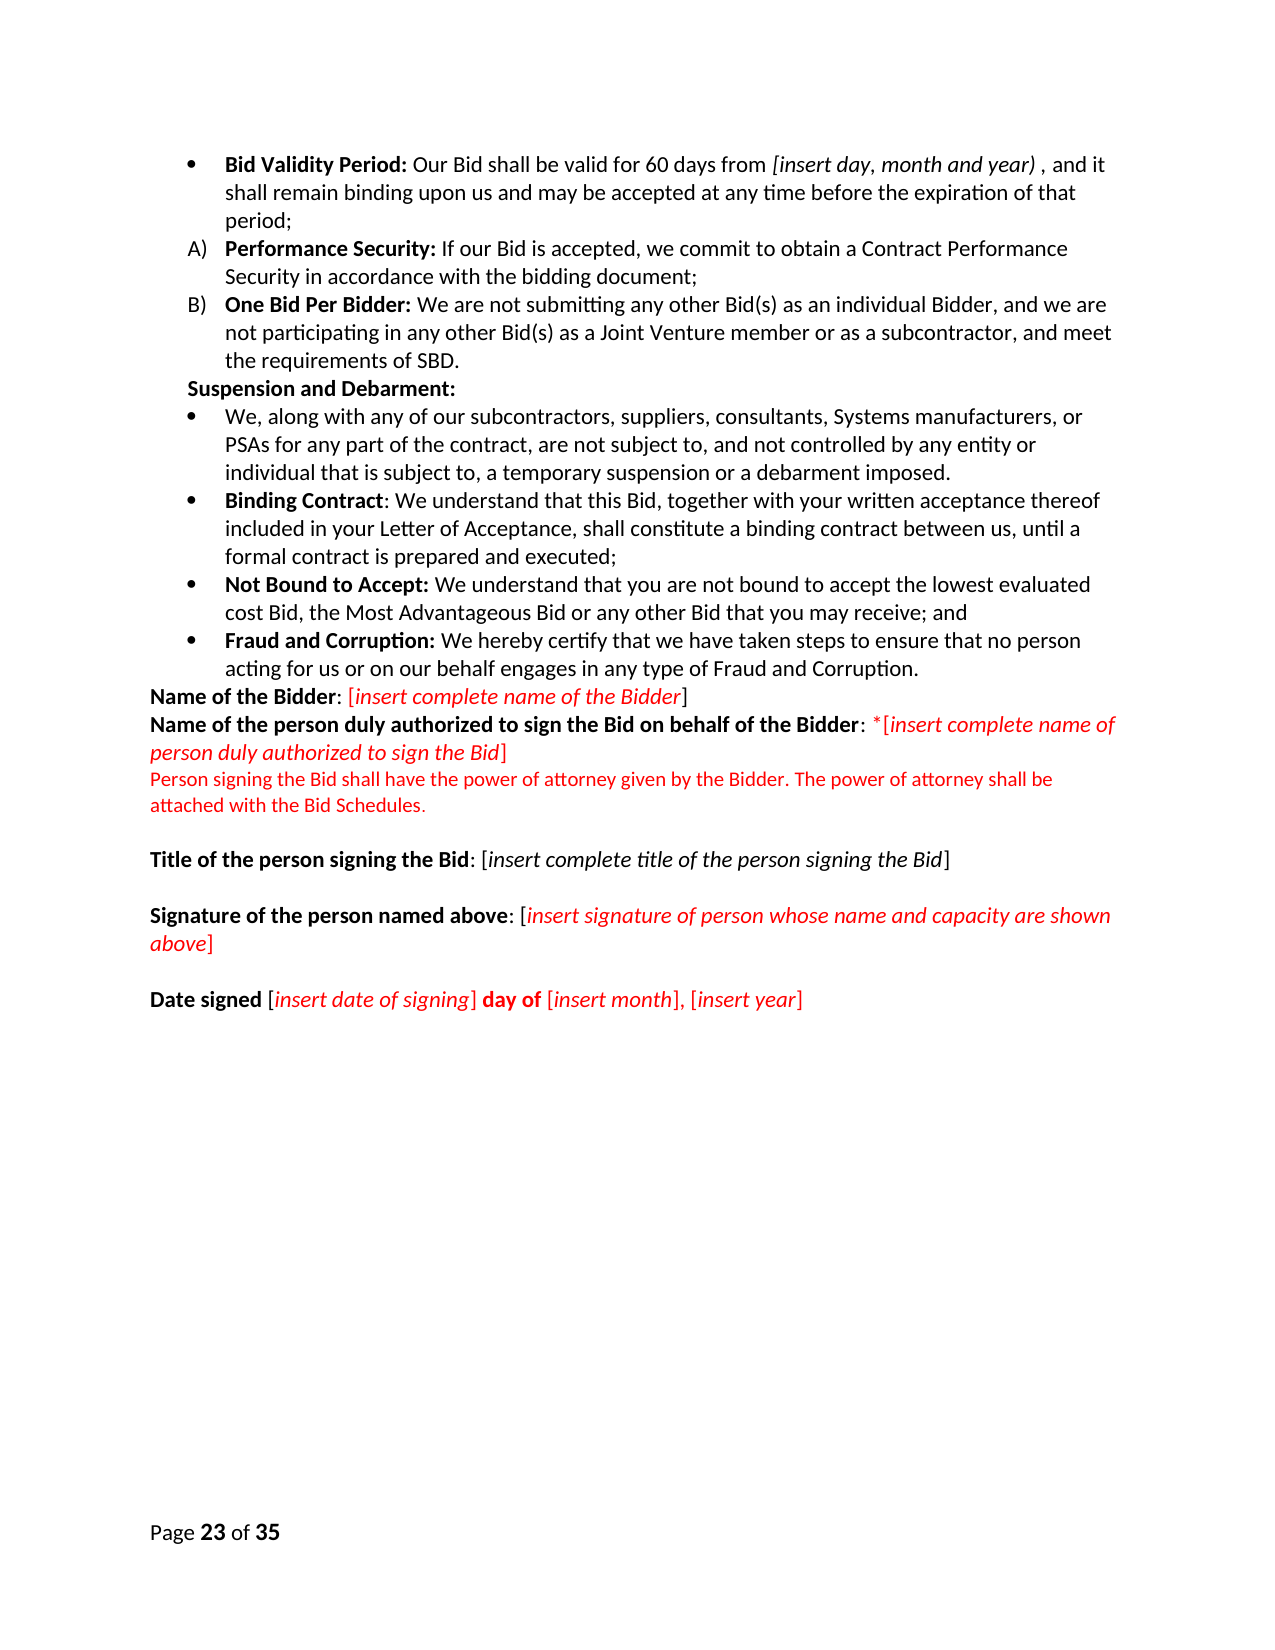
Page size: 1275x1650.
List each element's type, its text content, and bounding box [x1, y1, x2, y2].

text Name of the Bidder: [insert complete name of the Bidder] [150, 682, 1125, 710]
text Suspension and Debarment: [187, 374, 1125, 402]
list Bid Validity Period: Our Bid shall be valid for 60 days from [insert day, month and year) , and it shall remain binding upon us and may be accepted at any time before the expiration of that period; [187, 150, 1125, 234]
text Person signing the Bid shall have the power of attorney given by the Bidder. The power of attorney shall be attached with the Bid Schedules. [150, 766, 1125, 817]
text Signature of the person named above: [insert signature of person whose name and capacity are shown above] [150, 901, 1125, 957]
list Not Bound to Accept: We understand that you are not bound to accept the lowest evaluated cost Bid, the Most Advantageous Bid or any other Bid that you may receive; and [187, 570, 1125, 626]
list Binding Contract: We understand that this Bid, together with your written acceptance thereof included in your Letter of Acceptance, shall constitute a binding contract between us, until a formal contract is prepared and executed; [187, 486, 1125, 570]
list Fraud and Corruption: We hereby certify that we have taken steps to ensure that no person acting for us or on our behalf engages in any type of Fraud and Corruption. [187, 626, 1125, 682]
list One Bid Per Bidder: We are not submitting any other Bid(s) as an individual Bidder, and we are not participating in any other Bid(s) as a Joint Venture member or as a subcontractor, and meet the requirements of SBD. [187, 290, 1125, 374]
list We, along with any of our subcontractors, suppliers, consultants, Systems manufacturers, or PSAs for any part of the contract, are not subject to, and not controlled by any entity or individual that is subject to, a temporary suspension or a debarment imposed. [187, 402, 1125, 486]
text Title of the person signing the Bid: [insert complete title of the person signing the Bid] [150, 845, 1125, 873]
text Date signed [insert date of signing] day of [insert month], [insert year] [150, 985, 1125, 1013]
list Performance Security: If our Bid is accepted, we commit to obtain a Contract Performance Security in accordance with the bidding document; [187, 234, 1125, 290]
text Name of the person duly authorized to sign the Bid on behalf of the Bidder: *[insert complete name of person duly authorized to sign the Bid] [150, 710, 1125, 766]
